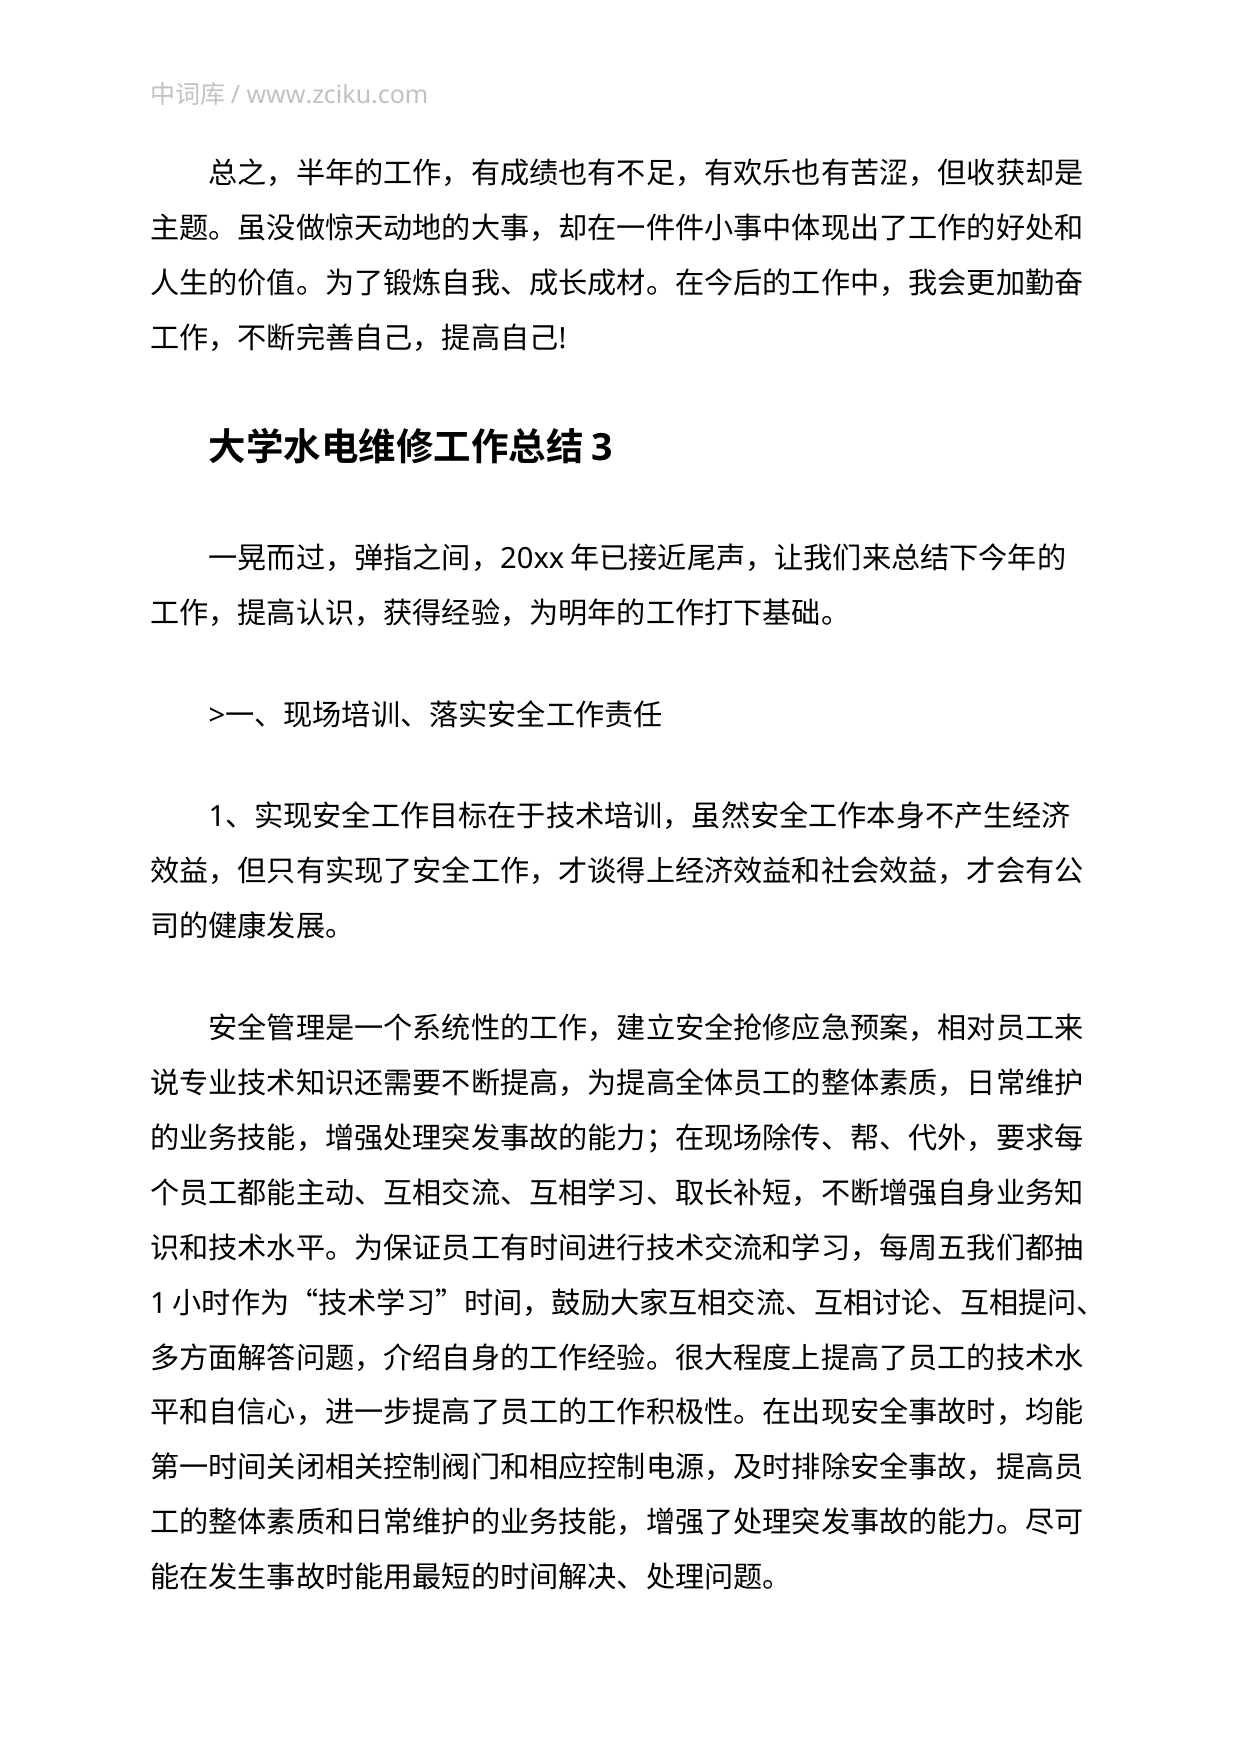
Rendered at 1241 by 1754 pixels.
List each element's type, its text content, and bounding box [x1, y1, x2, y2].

text 总之，半年的工作，有成绩也有不足，有欢乐也有苦涩，但收获却是主题。虽没做惊天动地的大事，却在一件件小事中体现出了工作的好处和人生的价值。为了锻炼自我、成长成材。在今后的工作中，我会更加勤奋工作，不断完善自己，提高自己! [150, 150, 1090, 357]
text 一晃而过，弹指之间，20xx年已接近尾声，让我们来总结下今年的工作，提高认识，获得经验，为明年的工作打下基础。 [150, 534, 1090, 632]
text 安全管理是一个系统性的工作，建立安全抢修应急预案，相对员工来说专业技术知识还需要不断提高，为提高全体员工的整体素质，日常维护的业务技能，增强处理突发事故的能力；在现场除传、帮、代外，要求每个员工都能主动、互相交流、互相学习、取长补短，不断增强自身业务知识和技术水平。为保证员工有时间进行技术交流和学习，每周五我们都抽1小时作为“技术学习”时间，鼓励大家互相交流、互相讨论、互相提问、多方面解答问题，介绍自身的工作经验。很大程度上提高了员工的技术水平和自信心，进一步提高了员工的工作积极性。在出现安全事故时，均能第一时间关闭相关控制阀门和相应控制电源，及时排除安全事故，提高员工的整体素质和日常维护的业务技能，增强了处理突发事故的能力。尽可能在发生事故时能用最短的时间解决、处理问题。 [150, 1005, 1090, 1596]
text 1、实现安全工作目标在于技术培训，虽然安全工作本身不产生经济效益，但只有实现了安全工作，才谈得上经济效益和社会效益，才会有公司的健康发展。 [150, 793, 1090, 945]
text >一、现场培训、落实安全工作责任 [150, 691, 1090, 733]
text 大学水电维修工作总结3 [150, 417, 1090, 471]
